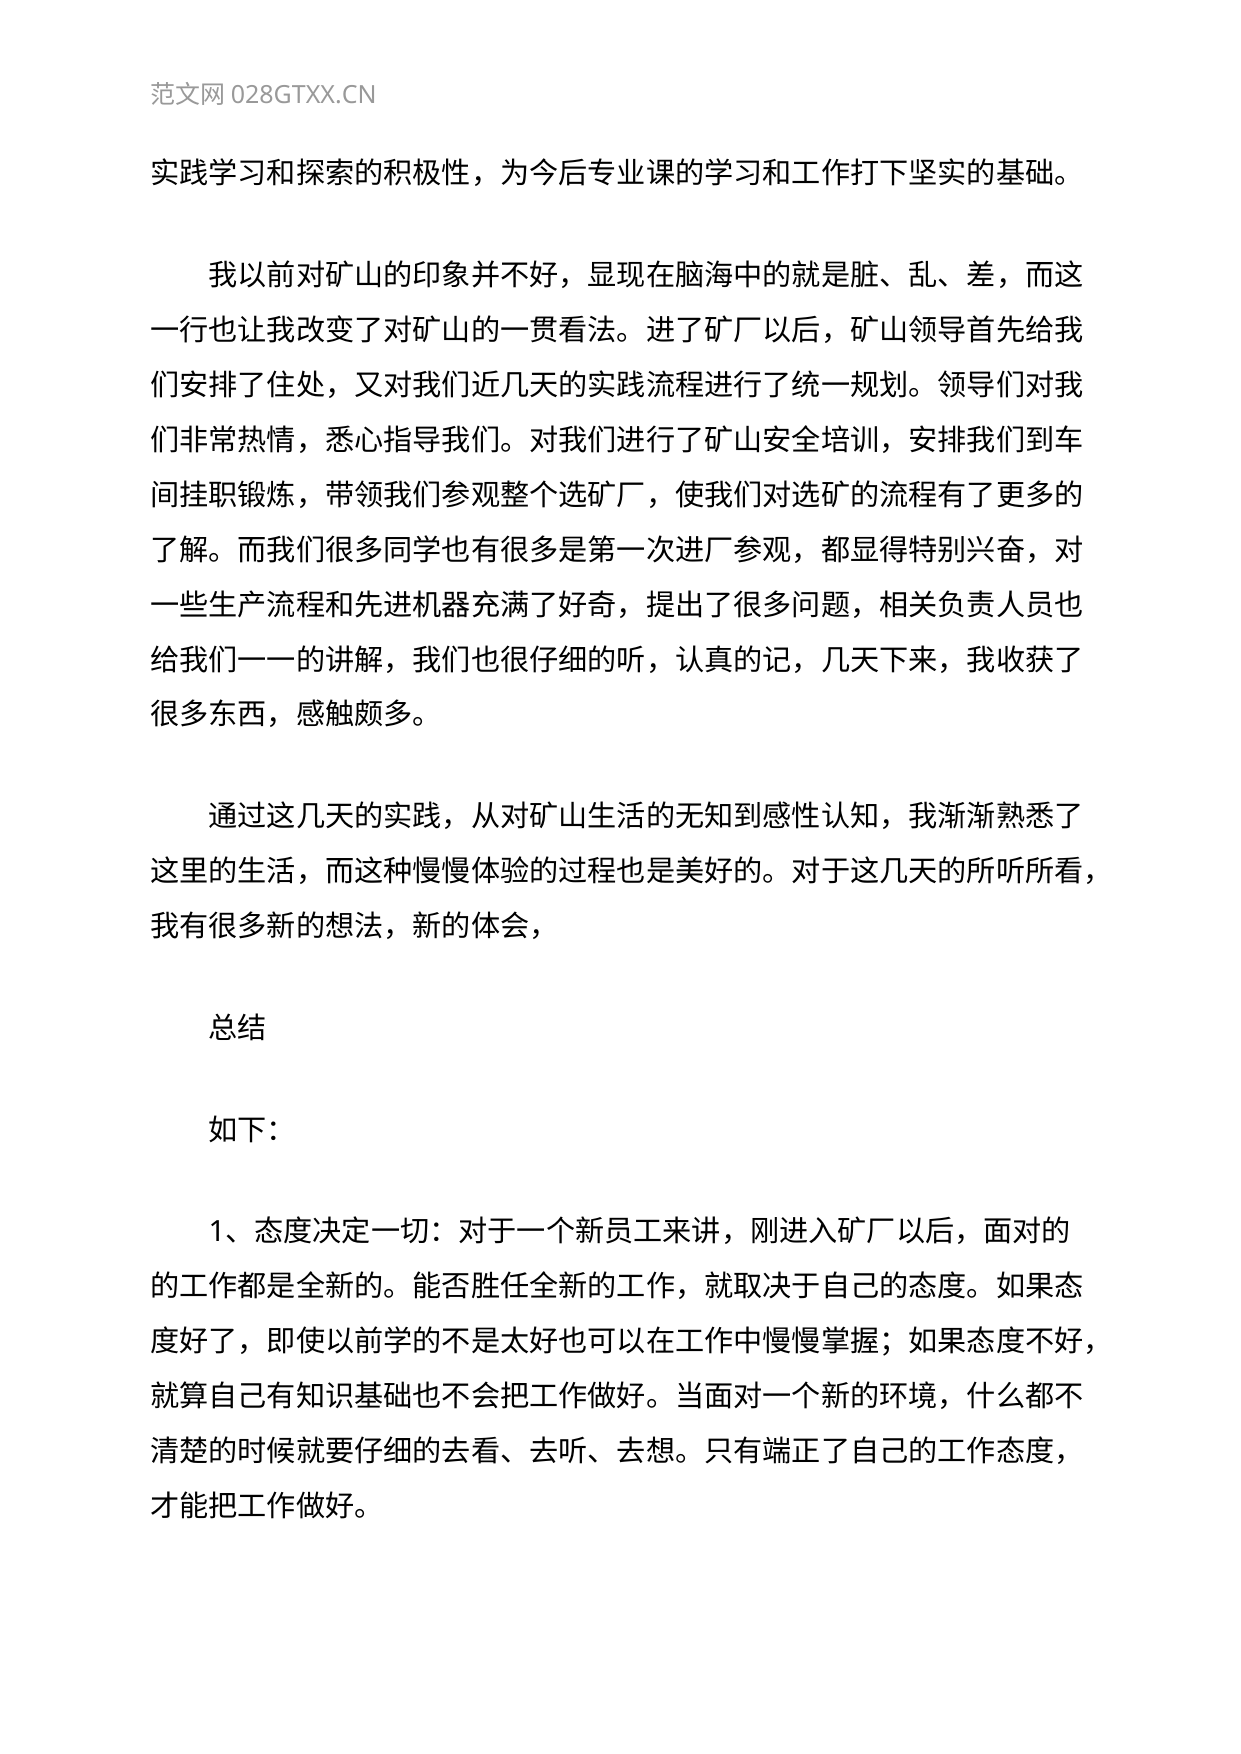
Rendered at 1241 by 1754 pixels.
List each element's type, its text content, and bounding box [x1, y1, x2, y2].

text 总结 [150, 1004, 1090, 1047]
text 1、态度决定一切：对于一个新员工来讲，刚进入矿厂以后，面对的的工作都是全新的。能否胜任全新的工作，就取决于自己的态度。如果态度好了，即使以前学的不是太好也可以在工作中慢慢掌握；如果态度不好，就算自己有知识基础也不会把工作做好。当面对一个新的环境，什么都不清楚的时候就要仔细的去看、去听、去想。只有端正了自己的工作态度，才能把工作做好。 [150, 1208, 1090, 1525]
text 通过这几天的实践，从对矿山生活的无知到感性认知，我渐渐熟悉了这里的生活，而这种慢慢体验的过程也是美好的。对于这几天的所听所看，我有很多新的想法，新的体会， [150, 793, 1090, 945]
text 如下： [150, 1106, 1090, 1148]
text 我以前对矿山的印象并不好，显现在脑海中的就是脏、乱、差，而这一行也让我改变了对矿山的一贯看法。进了矿厂以后，矿山领导首先给我们安排了住处，又对我们近几天的实践流程进行了统一规划。领导们对我们非常热情，悉心指导我们。对我们进行了矿山安全培训，安排我们到车间挂职锻炼，带领我们参观整个选矿厂，使我们对选矿的流程有了更多的了解。而我们很多同学也有很多是第一次进厂参观，都显得特别兴奋，对一些生产流程和先进机器充满了好奇，提出了很多问题，相关负责人员也给我们一一的讲解，我们也很仔细的听，认真的记，几天下来，我收获了很多东西，感触颇多。 [150, 252, 1090, 733]
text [150, 150, 1090, 192]
